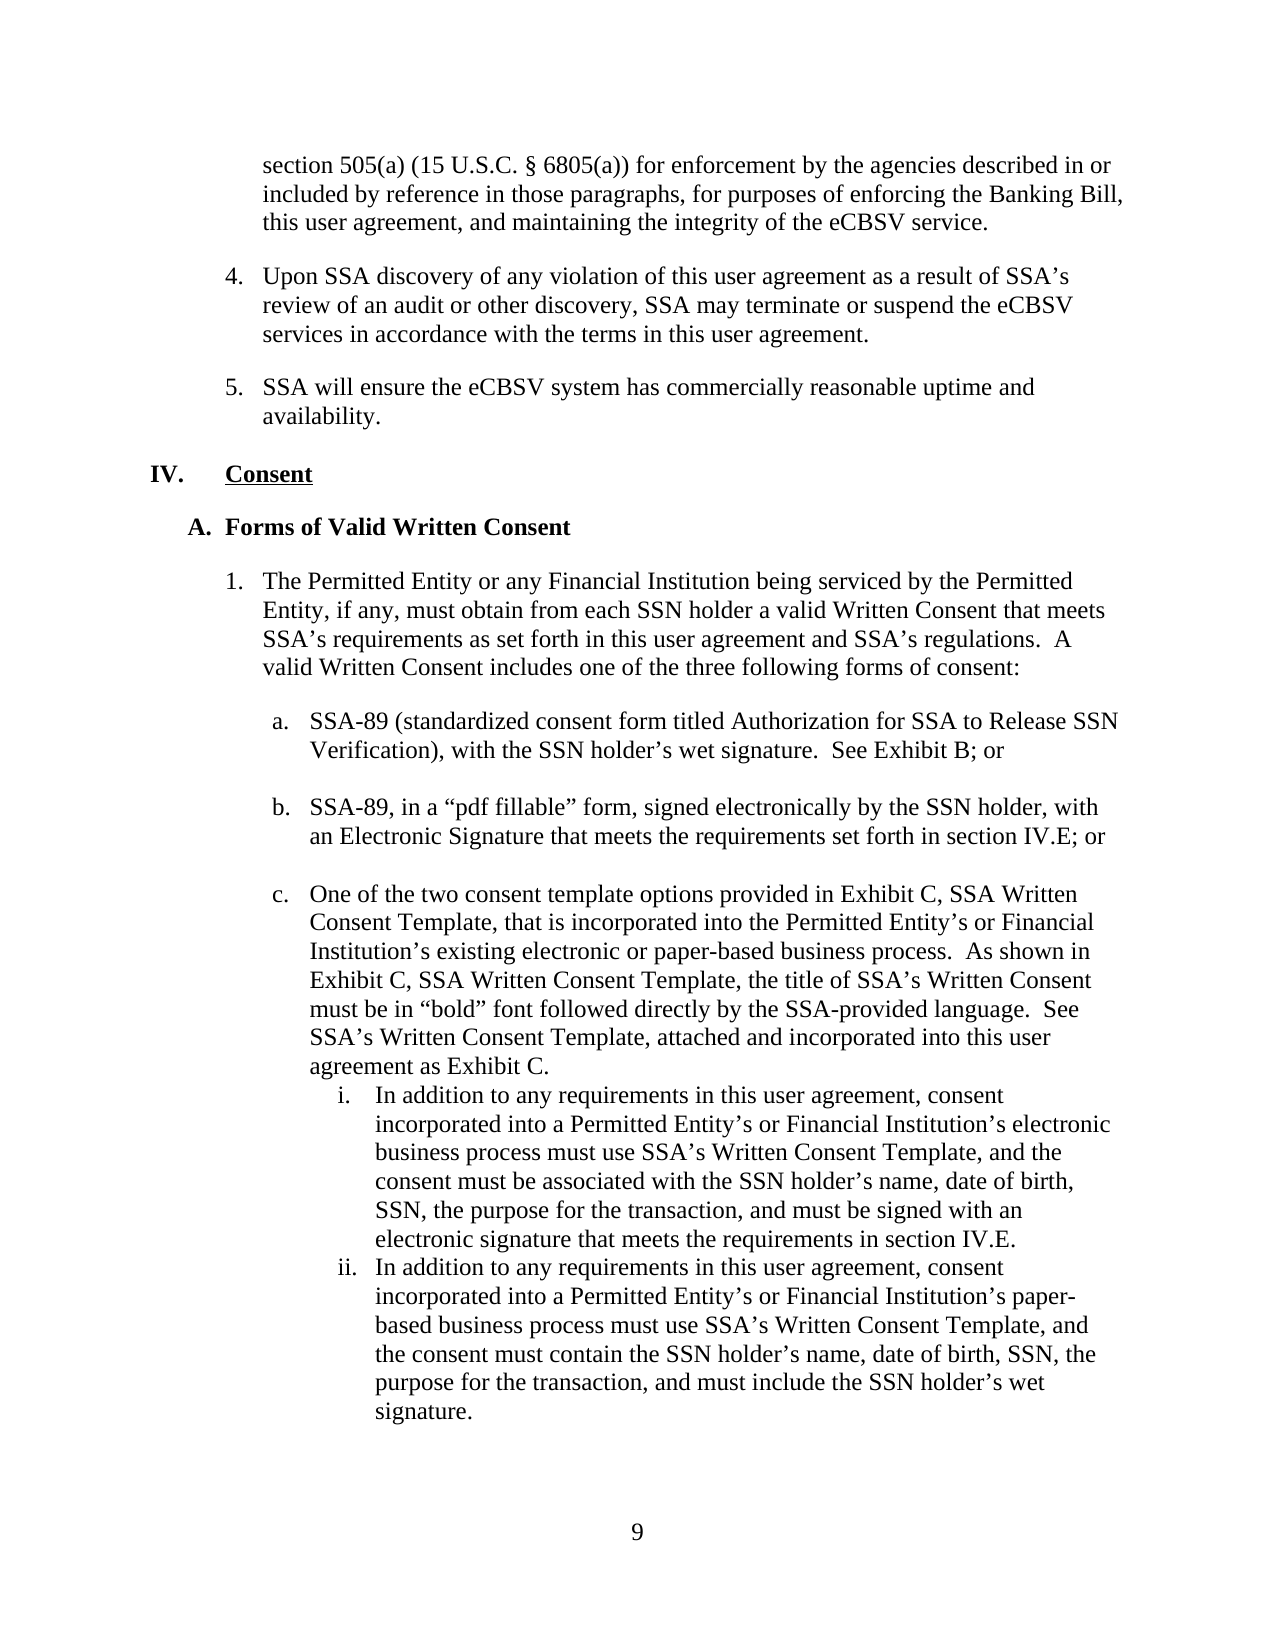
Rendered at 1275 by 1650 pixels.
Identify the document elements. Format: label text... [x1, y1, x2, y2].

list In addition to any requirements in this user agreement, consent incorporated into a Permitted Entity’s or Financial Institution’s paper-based business process must use SSA’s Written Consent Template, and the consent must contain the SSN holder’s name, date of birth, SSN, the purpose for the transaction, and must include the SSN holder’s wet signature. [337, 1252, 1125, 1425]
list One of the two consent template options provided in Exhibit C, SSA Written Consent Template, that is incorporated into the Permitted Entity’s or Financial Institution’s existing electronic or paper-based business process. As shown in Exhibit C, SSA Written Consent Template, the title of SSA’s Written Consent must be in “bold” font followed directly by the SSA-provided language. See SSA’s Written Consent Template, attached and incorporated into this user agreement as Exhibit C. [272, 879, 1125, 1080]
list SSA-89 (standardized consent form titled Authorization for SSA to Release SSN Verification), with the SSN holder’s wet signature. See Exhibit B; or [272, 706, 1125, 764]
list The Permitted Entity or any Financial Institution being serviced by the Permitted Entity, if any, must obtain from each SSN holder a valid Written Consent that meets SSA’s requirements as set forth in this user agreement and SSA’s regulations. A valid Written Consent includes one of the three following forms of consent: [225, 566, 1125, 681]
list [225, 150, 1125, 236]
list Upon SSA discovery of any violation of this user agreement as a result of SSA’s review of an audit or other discovery, SSA may terminate or suspend the eCBSV services in accordance with the terms in this user agreement. [225, 261, 1125, 347]
list In addition to any requirements in this user agreement, consent incorporated into a Permitted Entity’s or Financial Institution’s electronic business process must use SSA’s Written Consent Template, and the consent must be associated with the SSN holder’s name, date of birth, SSN, the purpose for the transaction, and must be signed with an electronic signature that meets the requirements in section IV.E. [337, 1080, 1125, 1252]
list SSA-89, in a “pdf fillable” form, signed electronically by the SSN holder, with an Electronic Signature that meets the requirements set forth in section IV.E; or [272, 792, 1125, 850]
list SSA will ensure the eCBSV system has commercially reasonable uptime and availability. [225, 372, 1125, 430]
list Forms of Valid Written Consent [187, 512, 1125, 541]
subtitle Consent [150, 459, 1125, 487]
